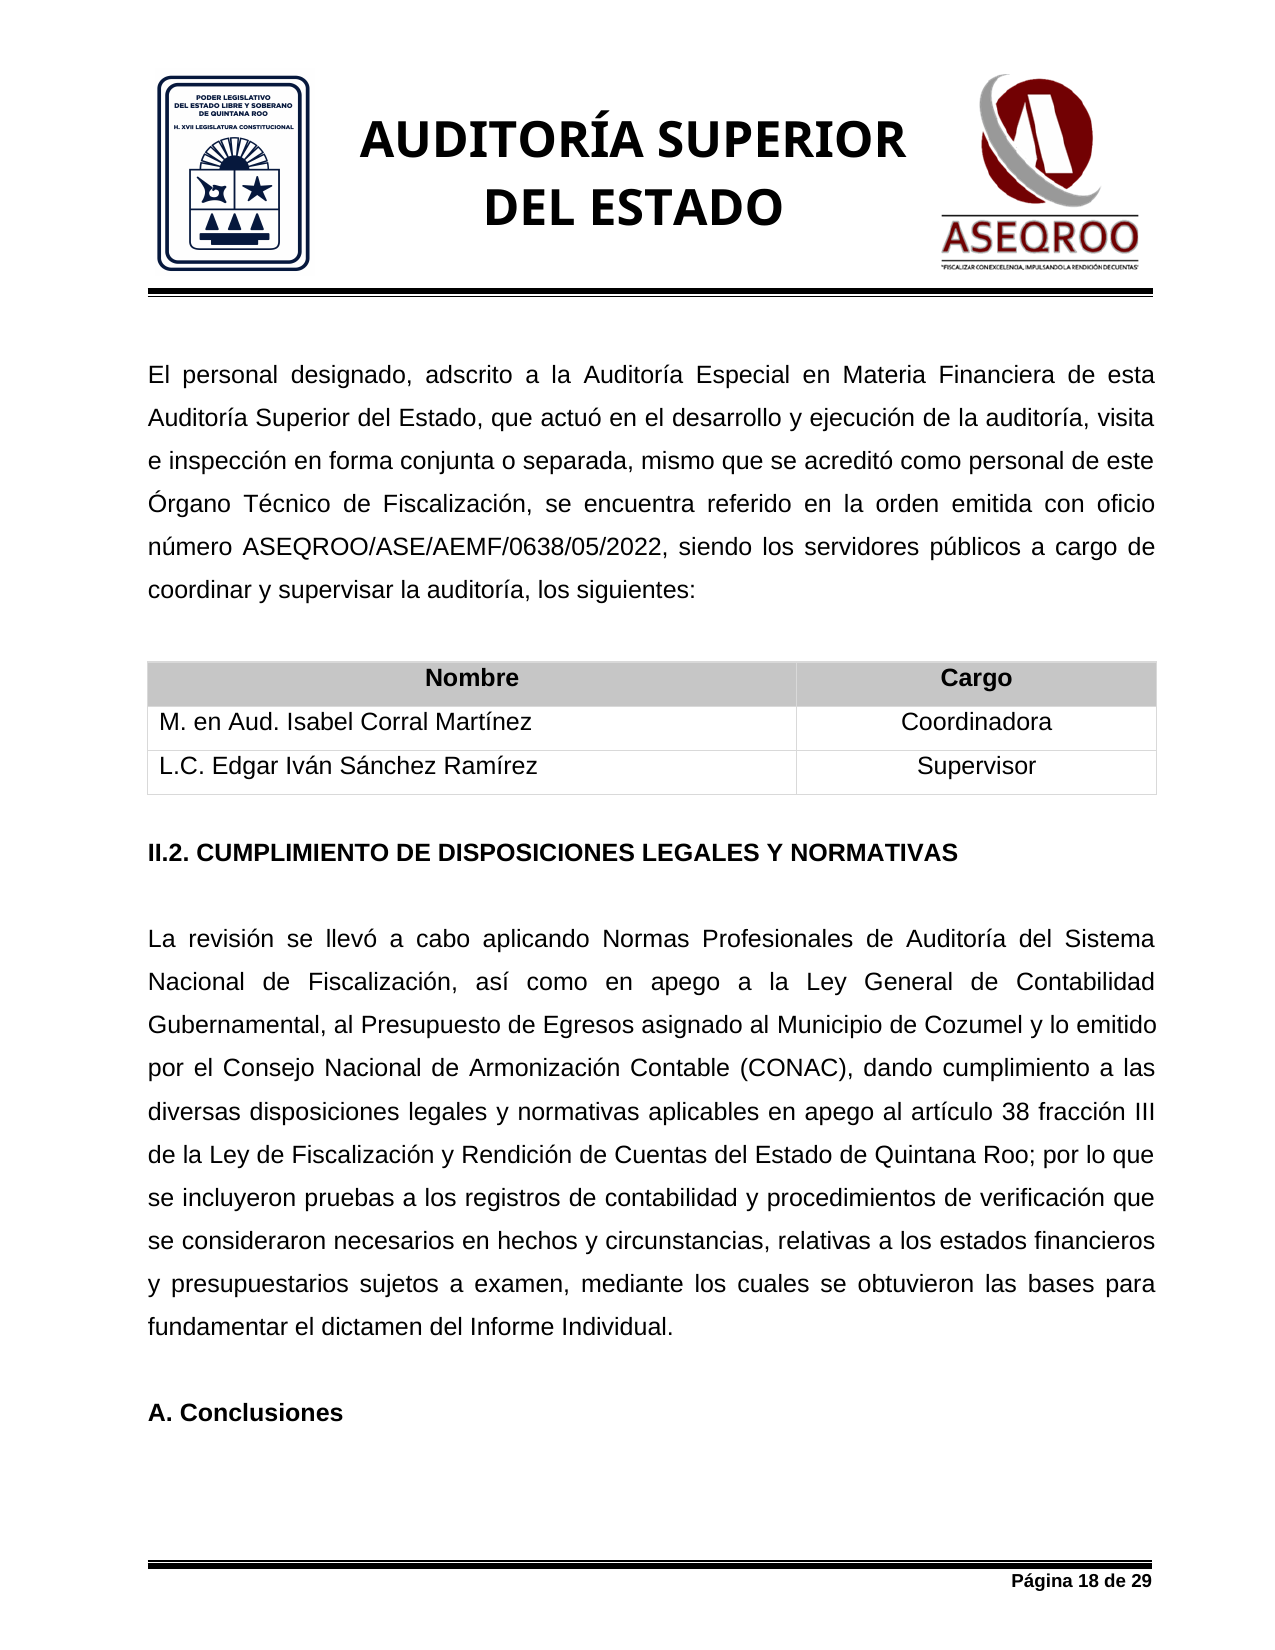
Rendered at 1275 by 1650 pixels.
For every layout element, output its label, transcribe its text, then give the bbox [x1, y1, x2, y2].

text El personal designado, adscrito a la Auditoría Especial en Materia Financiera de esta Auditoría Superior del Estado, que actuó en el desarrollo y ejecución de la auditoría, visita e inspección en forma conjunta o separada, mismo que se acreditó como personal de este Órgano Técnico de Fiscalización, se encuentra referido en la orden emitida con oficio número ASEQROO/ASE/AEMF/0638/05/2022, siendo los servidores públicos a cargo de coordinar y supervisar la auditoría, los siguientes: [148, 359, 1157, 604]
table_header Cargo [797, 663, 1156, 706]
text A. Conclusiones [148, 1398, 1157, 1427]
text La revisión se llevó a cabo aplicando Normas Profesionales de Auditoría del Sistema Nacional de Fiscalización, así como en apego a la Ley General de Contabilidad Gubernamental, al Presupuesto de Egresos asignado al Municipio de Cozumel y lo emitido por el Consejo Nacional de Armonización Contable (CONAC), dando cumplimiento a las diversas disposiciones legales y normativas aplicables en apego al artículo 38 fracción III de la Ley de Fiscalización y Rendición de Cuentas del Estado de Quintana Roo; por lo que se incluyeron pruebas a los registros de contabilidad y procedimientos de verificación que se consideraron necesarios en hechos y circunstancias, relativas a los estados financieros y presupuestarios sujetos a examen, mediante los cuales se obtuvieron las bases para fundamentar el dictamen del Informe Individual. [148, 924, 1157, 1341]
table_cell M. en Aud. Isabel Corral Martínez [148, 707, 796, 749]
table_cell Supervisor [797, 751, 1156, 794]
text II.2. CUMPLIMIENTO DE DISPOSICIONES LEGALES Y NORMATIVAS [148, 838, 1157, 867]
picture [941, 74, 1139, 270]
table_cell Coordinadora [797, 707, 1156, 749]
picture [155, 68, 315, 276]
table_header Nombre [148, 663, 796, 706]
table_cell L.C. Edgar Iván Sánchez Ramírez [148, 751, 796, 794]
